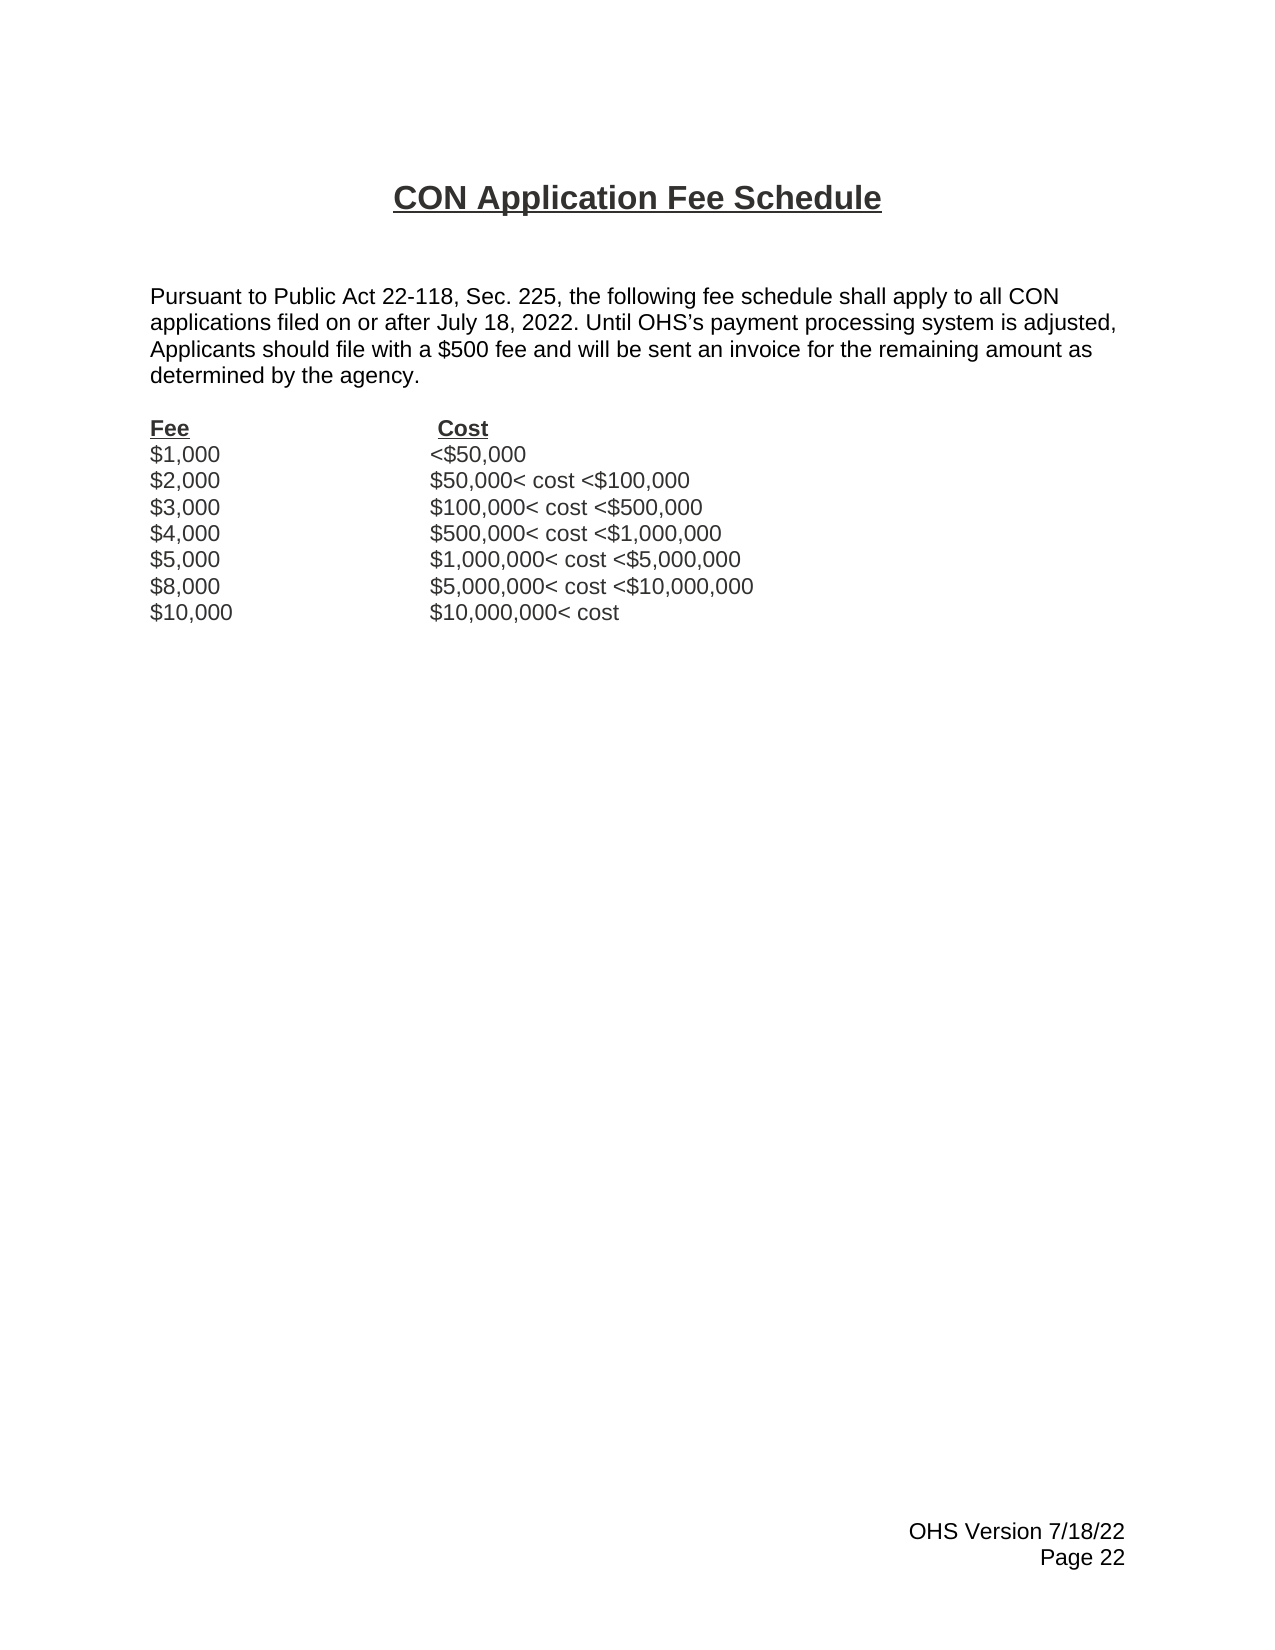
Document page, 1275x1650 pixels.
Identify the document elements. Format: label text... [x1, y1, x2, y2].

text $2,000 $50,000< cost <$100,000 [150, 467, 1125, 494]
text Pursuant to Public Act 22-118, Sec. 225, the following fee schedule shall apply to all CON applications filed on or after July 18, 2022. Until OHS’s payment processing system is adjusted, Applicants should file with a $500 fee and will be sent an invoice for the remaining amount as determined by the agency. [150, 283, 1125, 388]
text $5,000 $1,000,000< cost <$5,000,000 [150, 546, 1125, 573]
text $4,000 $500,000< cost <$1,000,000 [150, 520, 1125, 546]
text CON Application Fee Schedule [150, 178, 1125, 216]
text $10,000 $10,000,000< cost [150, 599, 1125, 626]
text Fee Cost [150, 415, 1125, 441]
text $3,000 $100,000< cost <$500,000 [150, 494, 1125, 520]
text $1,000 <$50,000 [150, 441, 1125, 467]
text $8,000 $5,000,000< cost <$10,000,000 [150, 573, 1125, 599]
